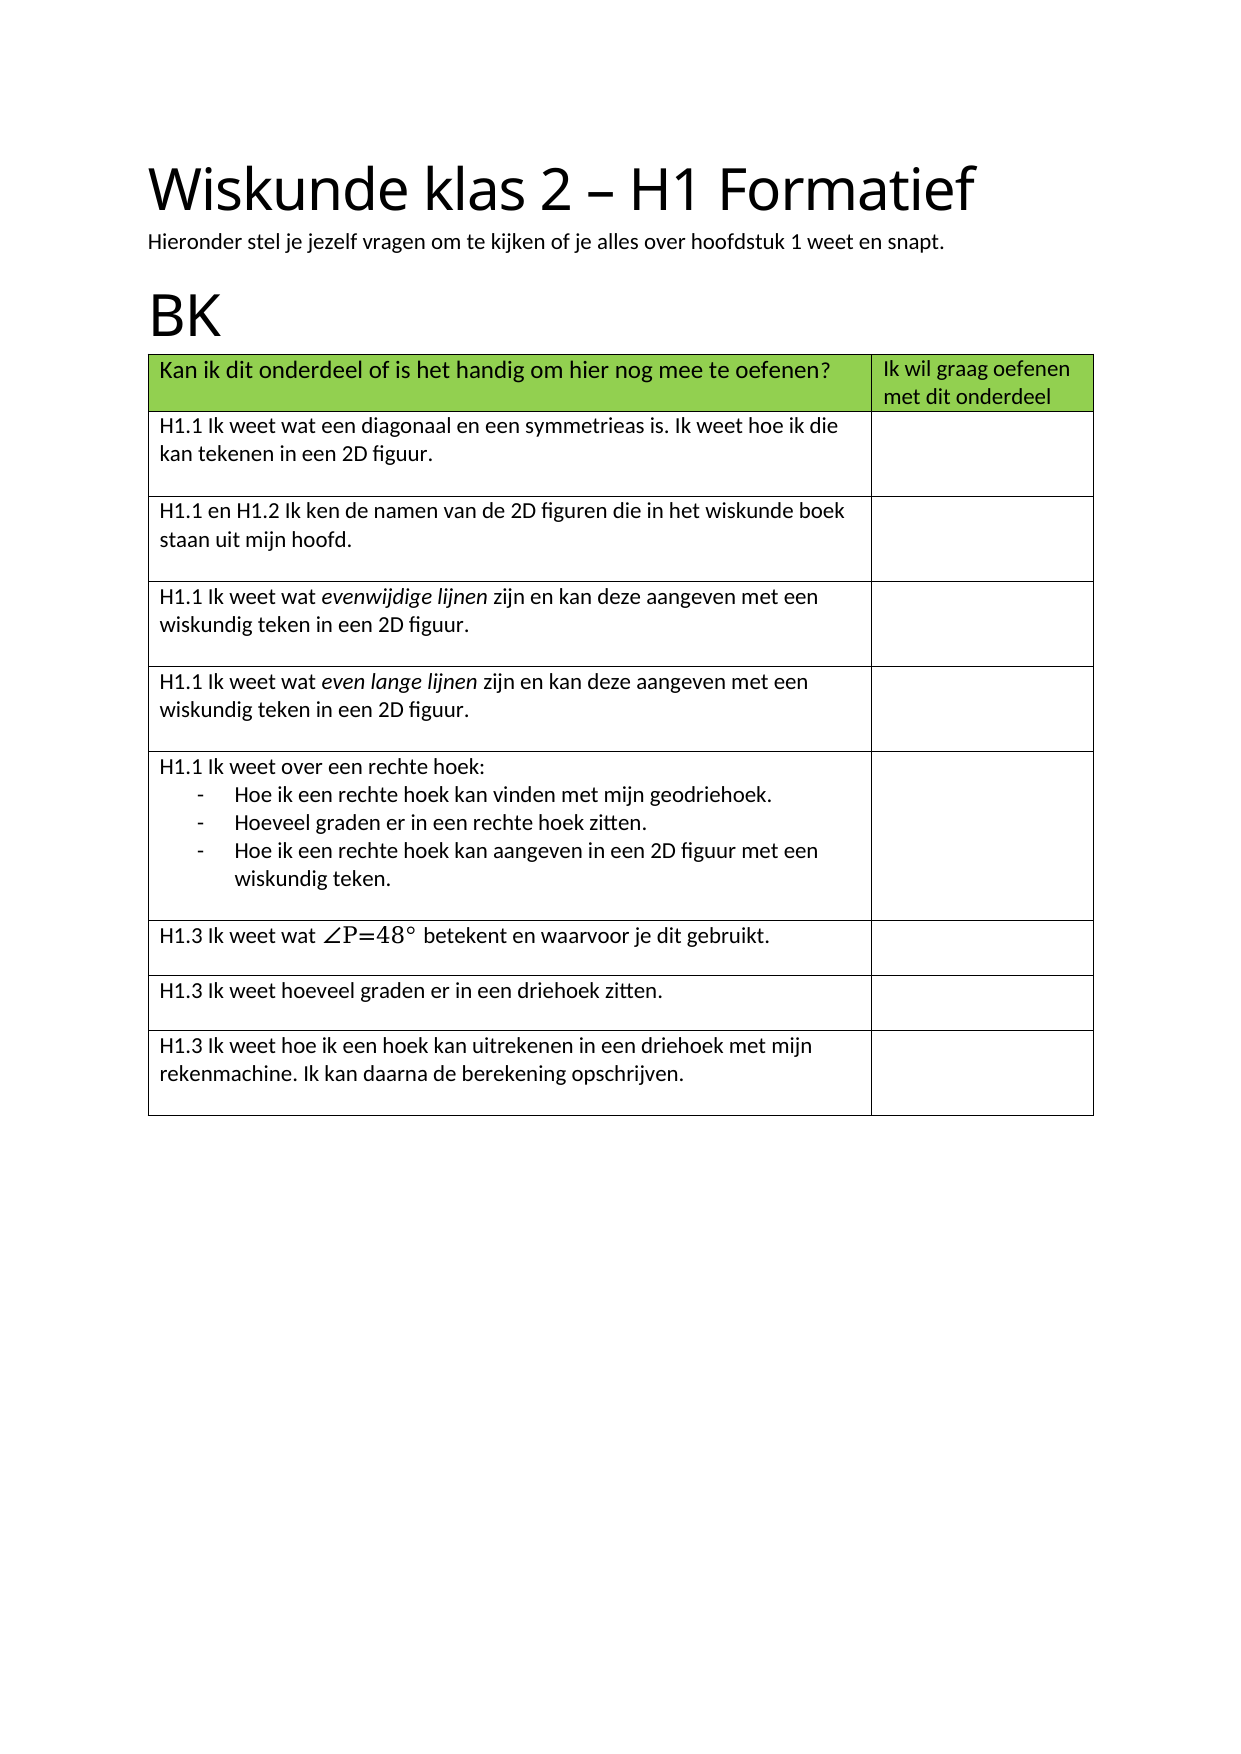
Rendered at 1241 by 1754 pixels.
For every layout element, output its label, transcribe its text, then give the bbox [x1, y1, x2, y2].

table_cell [872, 667, 1093, 751]
table_header Kan ik dit onderdeel of is het handig om hier nog mee te oefenen? [149, 355, 871, 411]
text Hieronder stel je jezelf vragen om te kijken of je alles over hoofdstuk 1 weet en snapt. [148, 227, 1093, 255]
table_cell [872, 752, 1093, 920]
table_cell H1.1 Ik weet over een rechte hoek: Hoe ik een rechte hoek kan vinden met mijn geodriehoek. Hoeveel graden er in een rechte hoek zitten. Hoe ik een rechte hoek kan aangeven in een 2D figuur met een wiskundig teken. [149, 752, 871, 920]
table_cell [872, 582, 1093, 666]
table_cell H1.3 Ik weet hoeveel graden er in een driehoek zitten. [149, 976, 871, 1030]
table_cell H1.3 Ik weet hoe ik een hoek kan uitrekenen in een driehoek met mijn rekenmachine. Ik kan daarna de berekening opschrijven. [149, 1031, 871, 1115]
table_cell H1.1 Ik weet wat een diagonaal en een symmetrieas is. Ik weet hoe ik die kan tekenen in een 2D figuur. [149, 412, 871, 496]
table_cell H1.1 Ik weet wat evenwijdige lijnen zijn en kan deze aangeven met een wiskundig teken in een 2D figuur. [149, 582, 871, 666]
table_cell [872, 412, 1093, 496]
table_cell H1.1 Ik weet wat even lange lijnen zijn en kan deze aangeven met een wiskundig teken in een 2D figuur. [149, 667, 871, 751]
table_cell [872, 976, 1093, 1030]
table_cell [872, 921, 1093, 975]
table_cell H1.3 Ik weet wat ∠P=48 betekent en waarvoor je dit gebruikt. [149, 921, 871, 975]
title Wiskunde klas 2 – H1 Formatief [148, 148, 1093, 227]
title BK [148, 274, 1093, 353]
table_cell [872, 497, 1093, 581]
table_cell [872, 1031, 1093, 1115]
table_cell H1.1 en H1.2 Ik ken de namen van de 2D figuren die in het wiskunde boek staan uit mijn hoofd. [149, 497, 871, 581]
table_header Ik wil graag oefenen met dit onderdeel [872, 355, 1093, 411]
